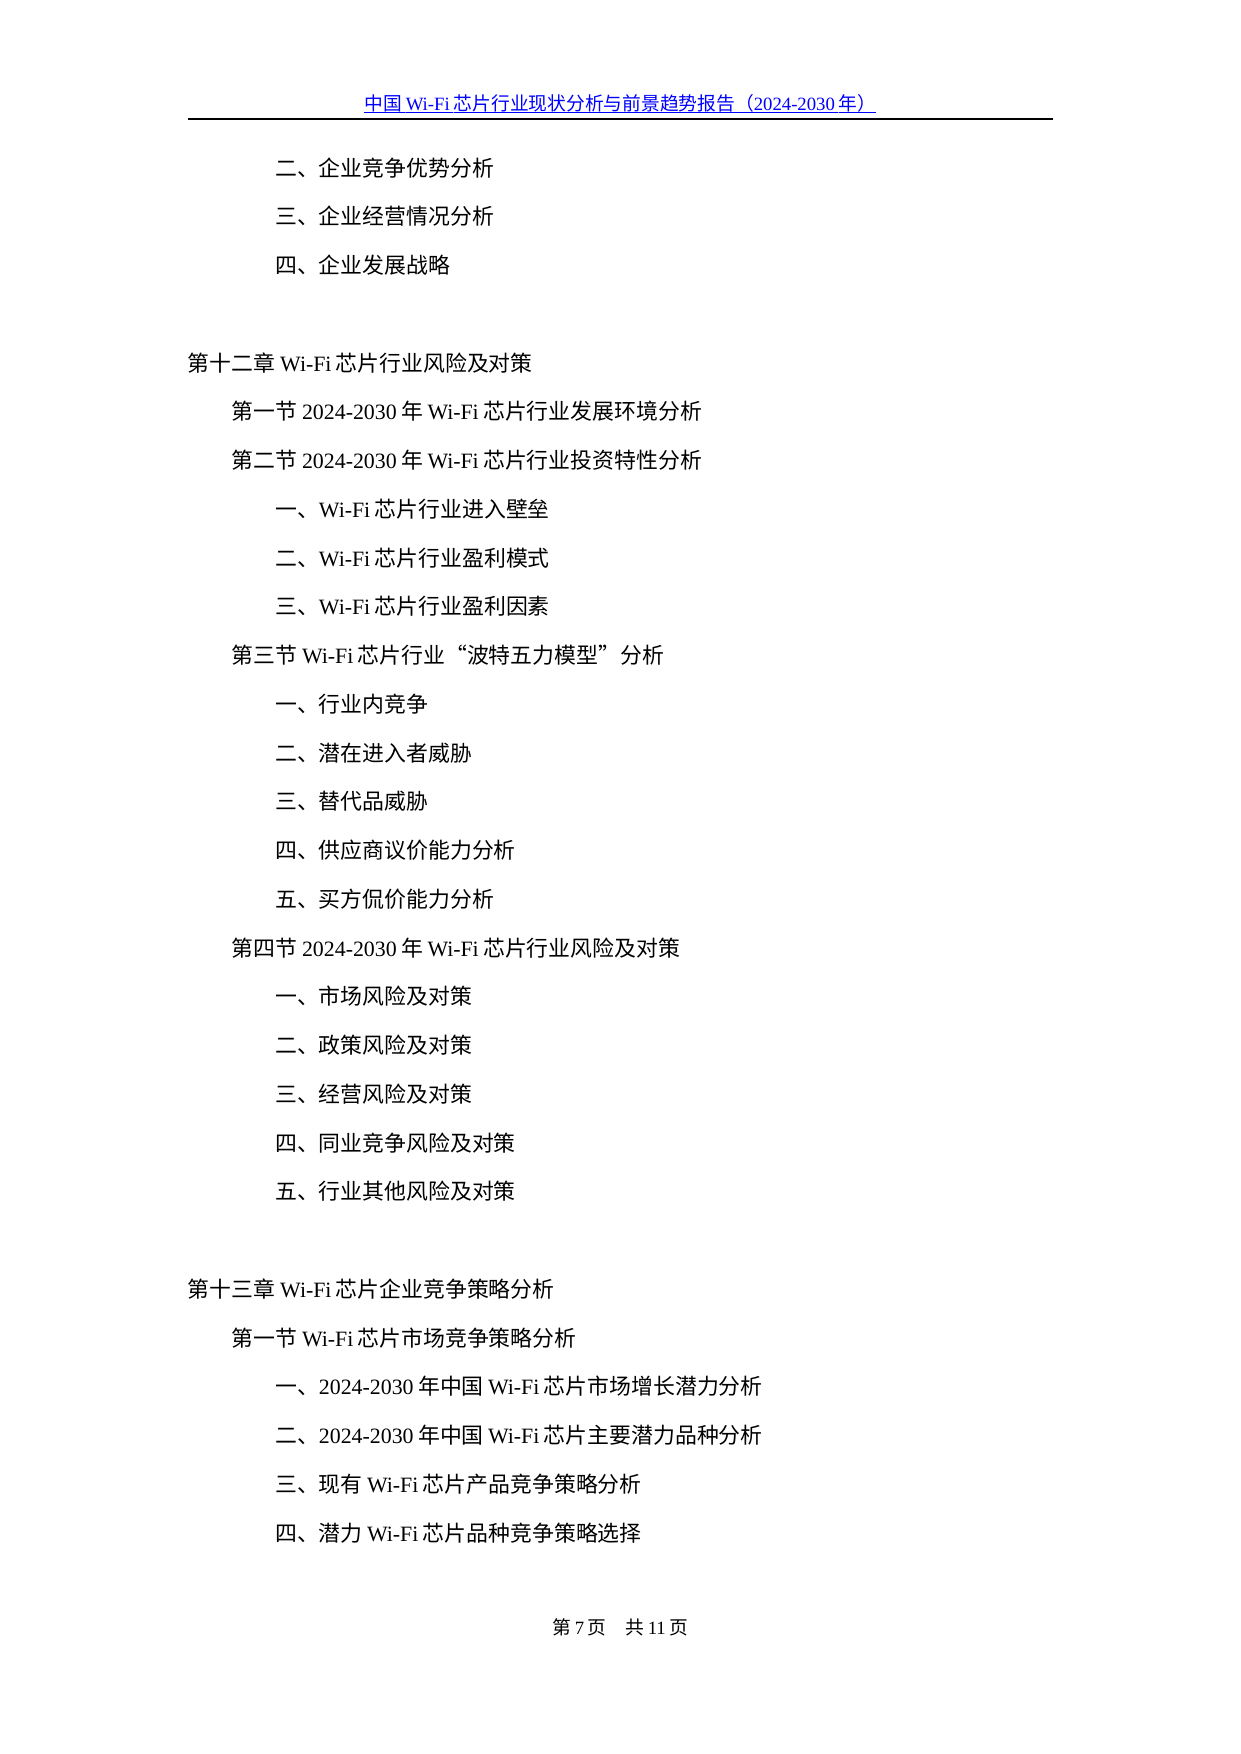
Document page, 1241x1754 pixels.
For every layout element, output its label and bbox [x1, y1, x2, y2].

text [187, 150, 1053, 1548]
